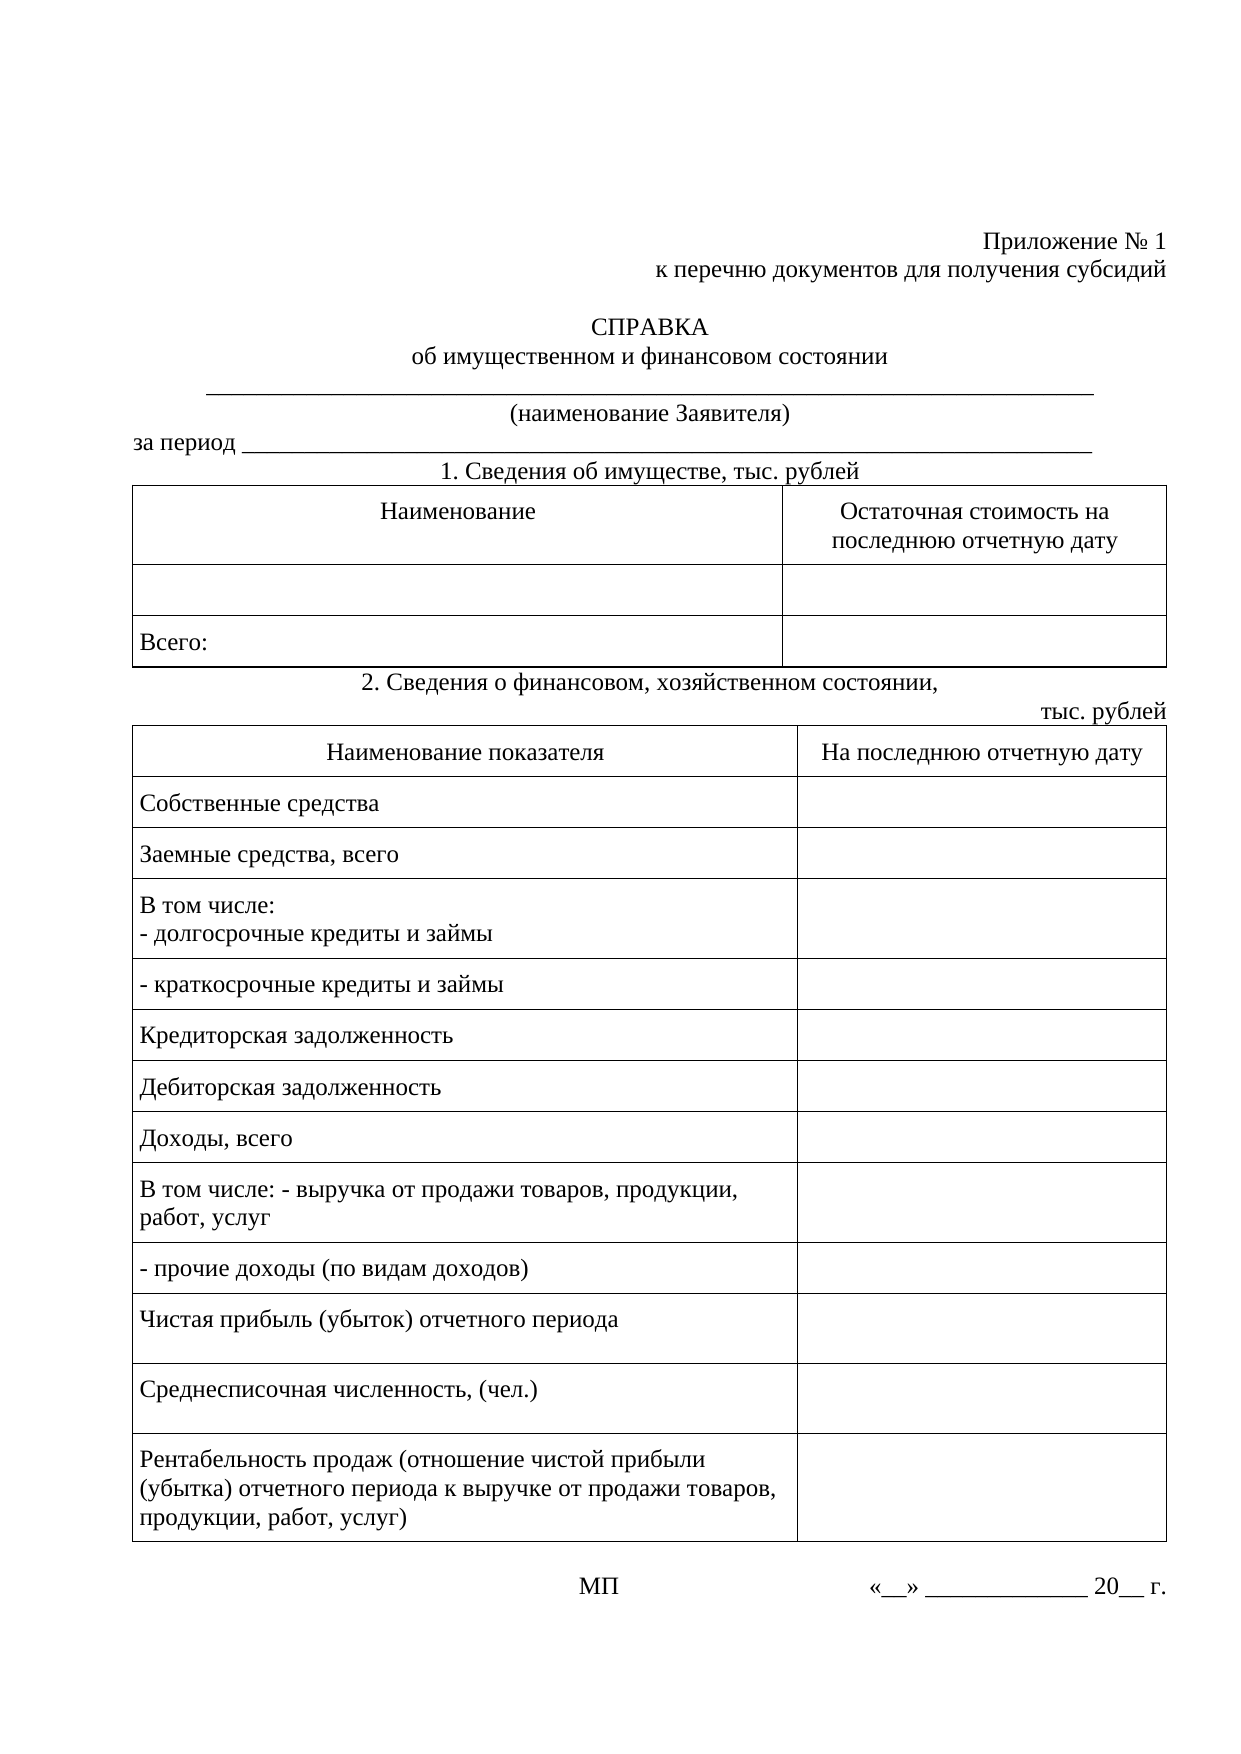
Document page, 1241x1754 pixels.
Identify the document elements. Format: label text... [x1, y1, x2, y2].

text об имущественном и финансовом состоянии _______________________________________________________________________ [133, 341, 1167, 398]
text 1. Сведения об имуществе, тыс. рублей [133, 456, 1167, 484]
table_cell Кредиторская задолженность [133, 1010, 797, 1060]
table_header Наименование [133, 486, 782, 564]
table_cell [798, 1243, 1166, 1293]
text 2. Сведения о финансовом, хозяйственном состоянии, [133, 668, 1167, 696]
table_cell Рентабельность продаж (отношение чистой прибыли (убытка) отчетного периода к выручке от продажи товаров, продукции, работ, услуг) [133, 1434, 797, 1541]
table_header Остаточная стоимость на последнюю отчетную дату [783, 486, 1166, 564]
table_cell В том числе: - долгосрочные кредиты и займы [133, 879, 797, 958]
table_cell Заемные средства, всего [133, 828, 797, 878]
table_cell - прочие доходы (по видам доходов) [133, 1243, 797, 1293]
table_cell [798, 777, 1166, 827]
table_cell В том числе: - выручка от продажи товаров, продукции, работ, услуг [133, 1163, 797, 1242]
table_cell [133, 565, 782, 615]
table_cell [783, 565, 1166, 615]
table_cell [783, 616, 1166, 666]
text тыс. рублей [133, 696, 1167, 725]
table_cell [798, 959, 1166, 1009]
text СПРАВКА [133, 312, 1167, 341]
table_cell [798, 1434, 1166, 1541]
text за период ____________________________________________________________________ [133, 427, 1167, 456]
table_cell Среднесписочная численность, (чел.) [133, 1364, 797, 1432]
table_cell Дебиторская задолженность [133, 1061, 797, 1111]
text к перечню документов для получения субсидий [133, 254, 1167, 283]
text Приложение № 1 [133, 226, 1167, 254]
table_cell [798, 1364, 1166, 1432]
table_cell Всего: [133, 616, 782, 666]
table_cell [798, 1010, 1166, 1060]
table_cell [798, 1163, 1166, 1242]
table_cell [798, 1061, 1166, 1111]
table_cell [798, 879, 1166, 958]
text (наименование Заявителя) [133, 398, 1167, 427]
table_cell - краткосрочные кредиты и займы [133, 959, 797, 1009]
table_header На последнюю отчетную дату [798, 726, 1166, 776]
table_cell Доходы, всего [133, 1112, 797, 1162]
table_cell [798, 828, 1166, 878]
table_header Наименование показателя [133, 726, 797, 776]
table_cell Чистая прибыль (убыток) отчетного периода [133, 1294, 797, 1363]
text МП «__» _____________ 20__ г. [133, 1571, 1167, 1599]
table_cell [798, 1294, 1166, 1363]
table_cell Собственные средства [133, 777, 797, 827]
table_cell [798, 1112, 1166, 1162]
